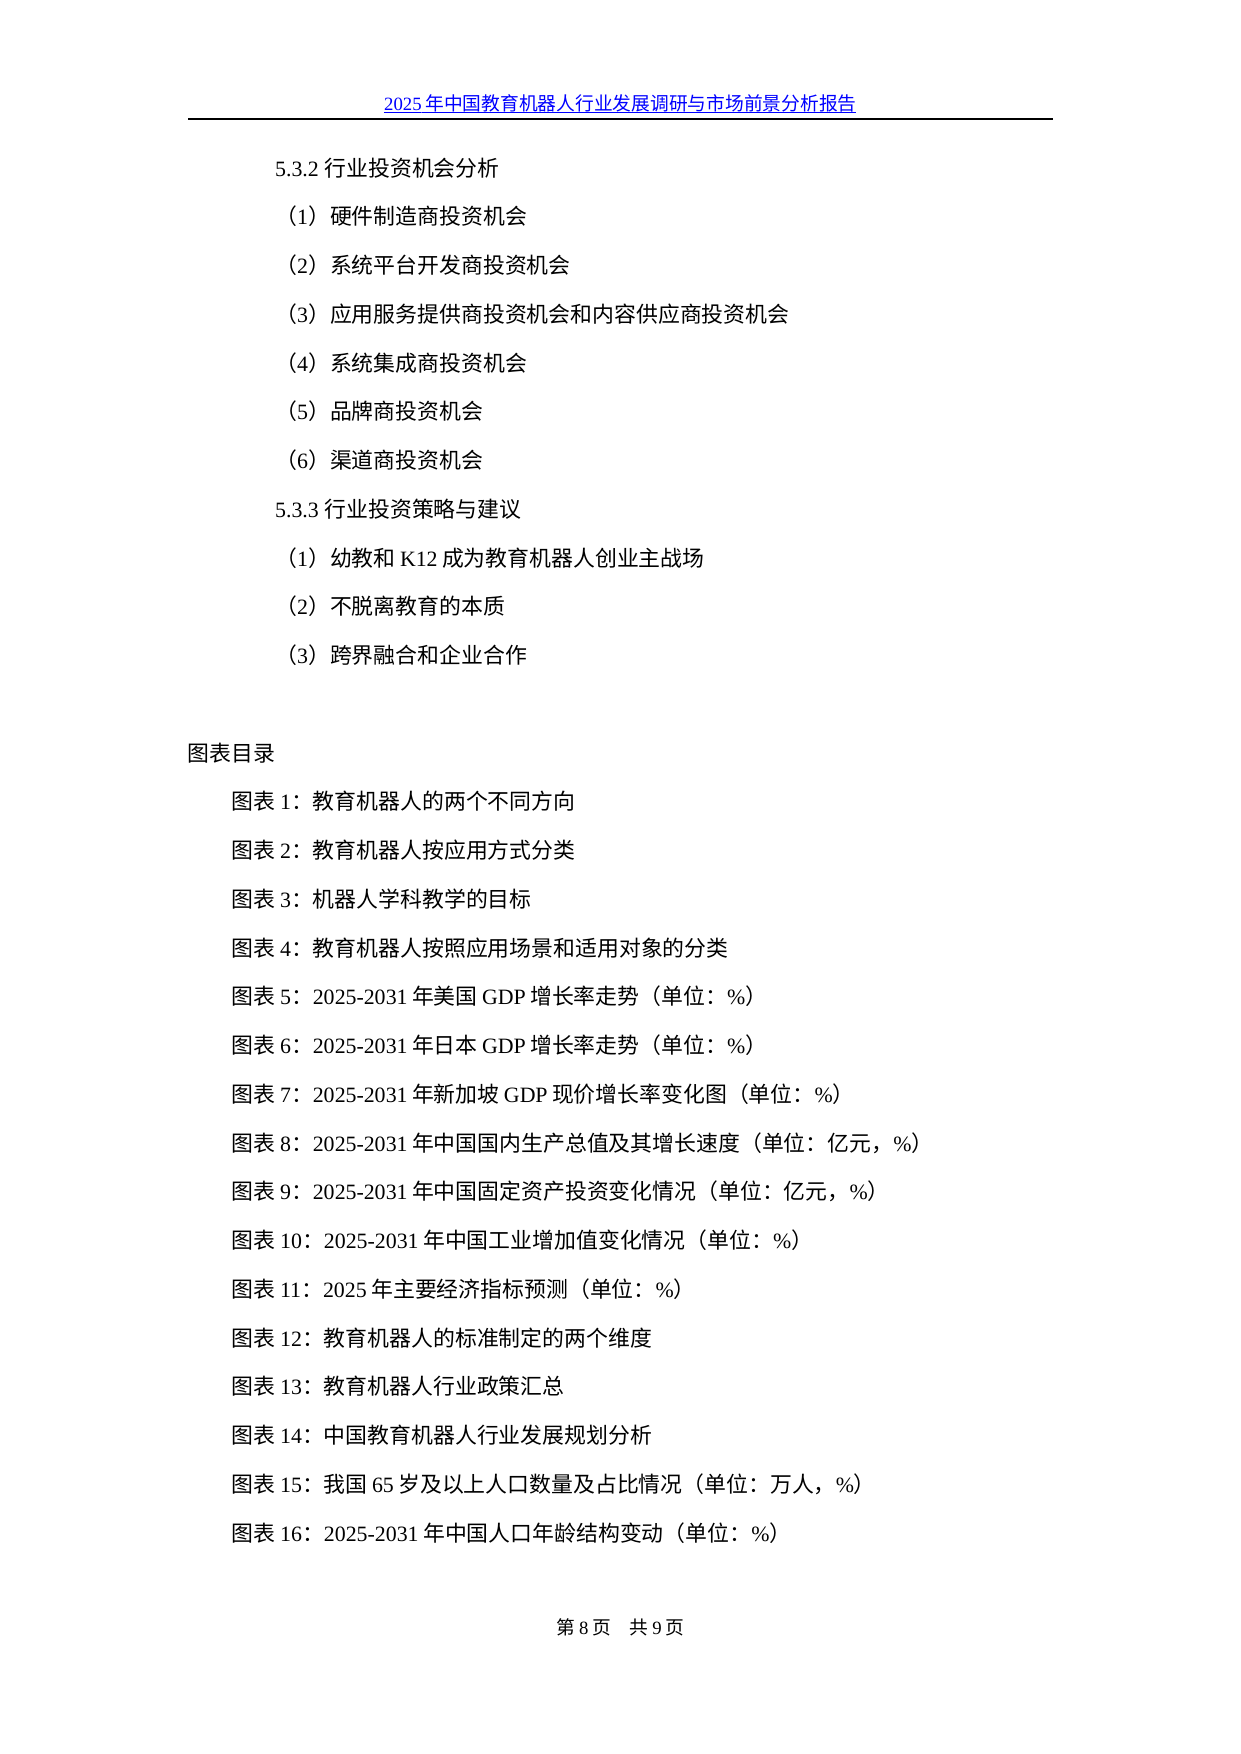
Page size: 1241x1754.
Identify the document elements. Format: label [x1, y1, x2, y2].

text [187, 150, 1053, 1548]
